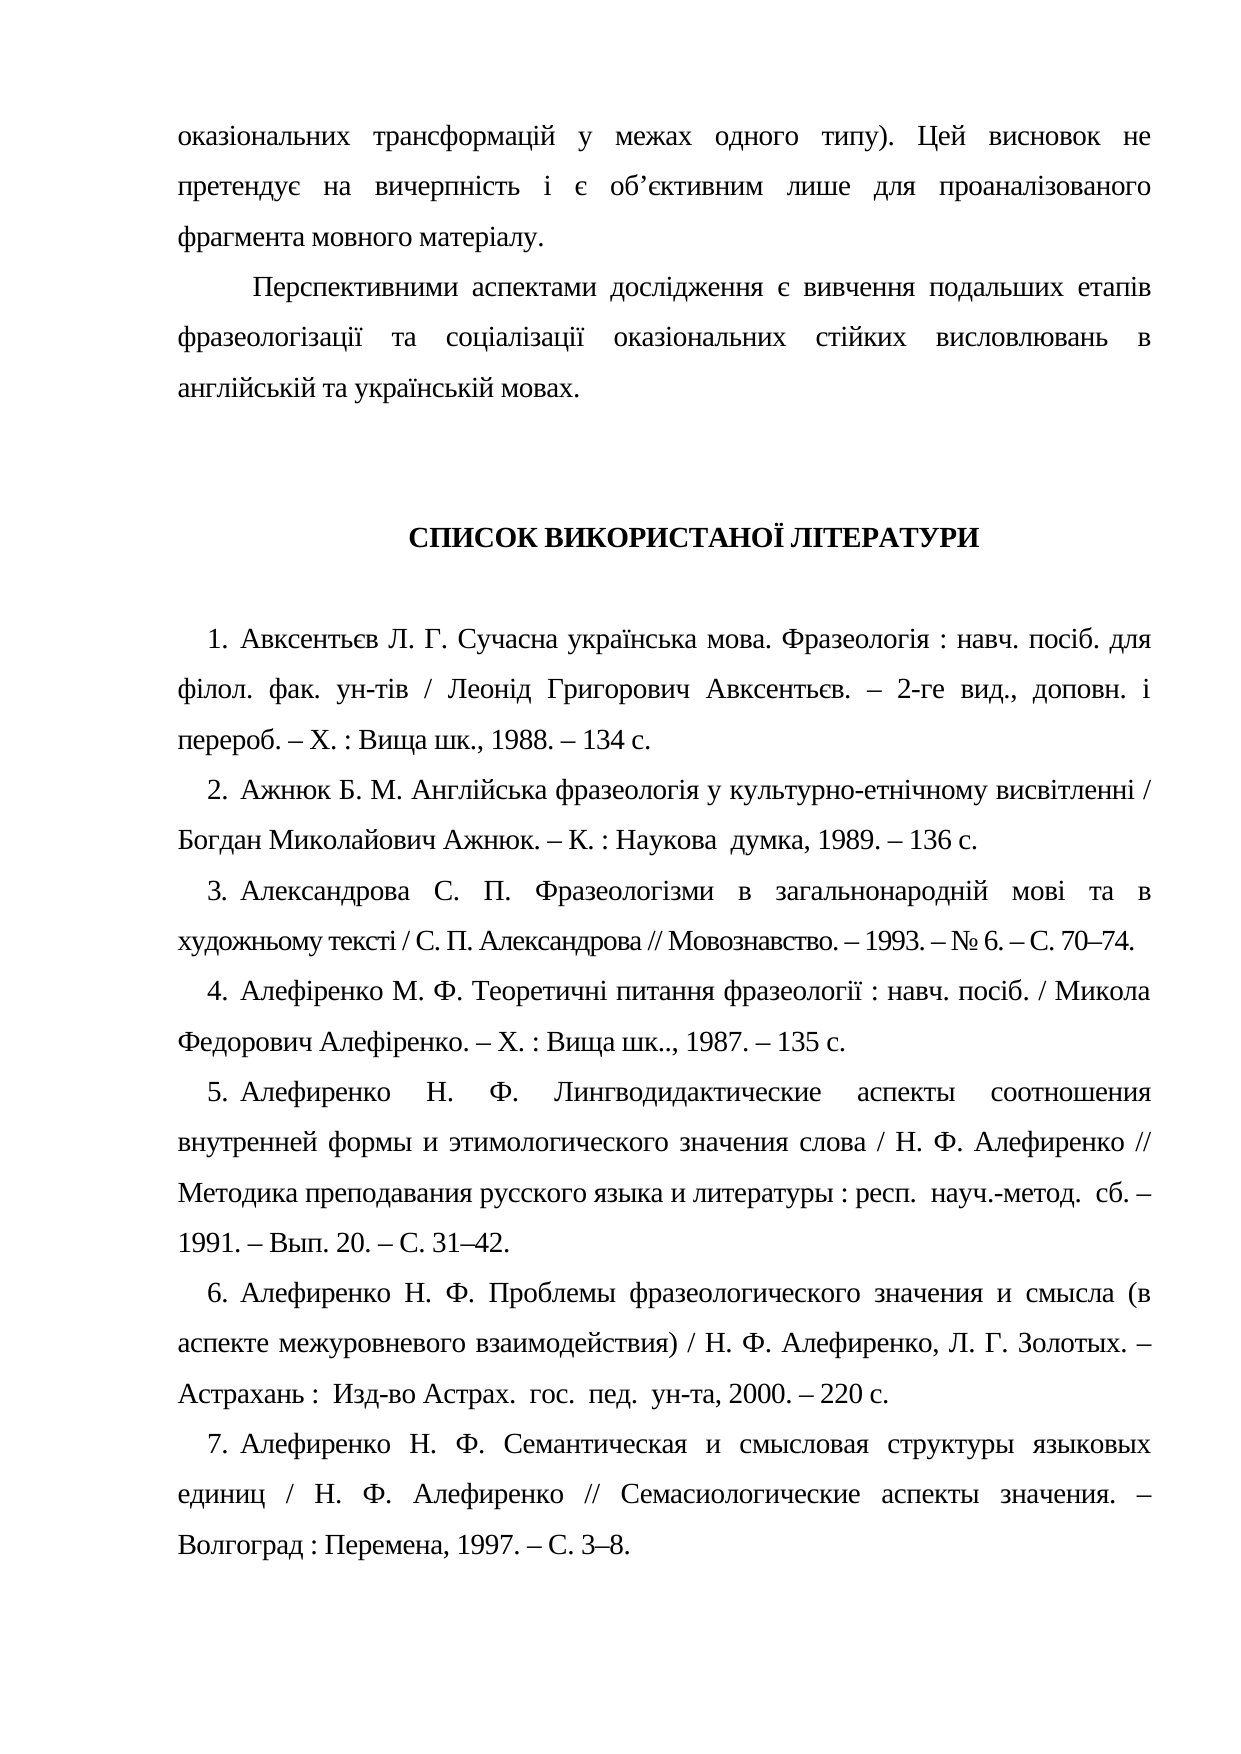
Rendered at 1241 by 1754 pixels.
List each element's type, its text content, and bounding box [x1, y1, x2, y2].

list Алефиренко Н. Ф. Лингводидактические аспекты соотношения внутренней формы и этимологического значения слова / Н. Ф. Алефиренко // Методика преподавания русского языка и литературы : респ. науч.-метод. сб. – 1991. – Вып. 20. – С. 31–42. [177, 1074, 1152, 1258]
list Алефиренко Н. Ф. Проблемы фразеологического значения и смысла (в аспекте межуровневого взаимодействия) / Н. Ф. Алефиренко, Л. Г. Золотых. – Астрахань : Изд-во Астрах. гос. пед. ун-та, 2000. – 220 с. [177, 1275, 1152, 1409]
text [177, 118, 1152, 252]
list Авксентьєв Л. Г. Сучасна українська мова. Фразеологія : навч. посіб. для філол. фак. ун-тів / Леонід Григорович Авксентьєв. – 2-ге вид., доповн. і перероб. – Х. : Вища шк., 1988. – 134 с. [177, 621, 1152, 755]
list Ажнюк Б. М. Англійська фразеологія у культурно-етнічному висвітленні / Богдан Миколайович Ажнюк. – К. : Наукова думка, 1989. – 136 с. [177, 772, 1152, 856]
list Алефиренко Н. Ф. Семантическая и смысловая структуры языковых единиц / Н. Ф. Алефиренко // Семасиологические аспекты значения. – Волгоград : Перемена, 1997. – С. 3–8. [177, 1426, 1152, 1560]
text CПИСОК ВИКОРИСТАНОЇ ЛІТЕРАТУРИ [177, 521, 1152, 554]
text Перспективними аспектами дослідження є вивчення подальших етапів фразеологізації та соціалізації оказіональних стійких висловлювань в англійській та українській мовах. [177, 269, 1152, 403]
list Александрова С. П. Фразеологізми в загальнонародній мові та в художньому тексті / С. П. Александрова // Мовознавство. – 1993. – № 6. – С. 70–74. [177, 873, 1152, 957]
list Алефіренко М. Ф. Теоретичні питання фразеології : навч. посіб. / Микола Федорович Алефіренко. – Х. : Вища шк.., 1987. – 135 с. [177, 973, 1152, 1057]
